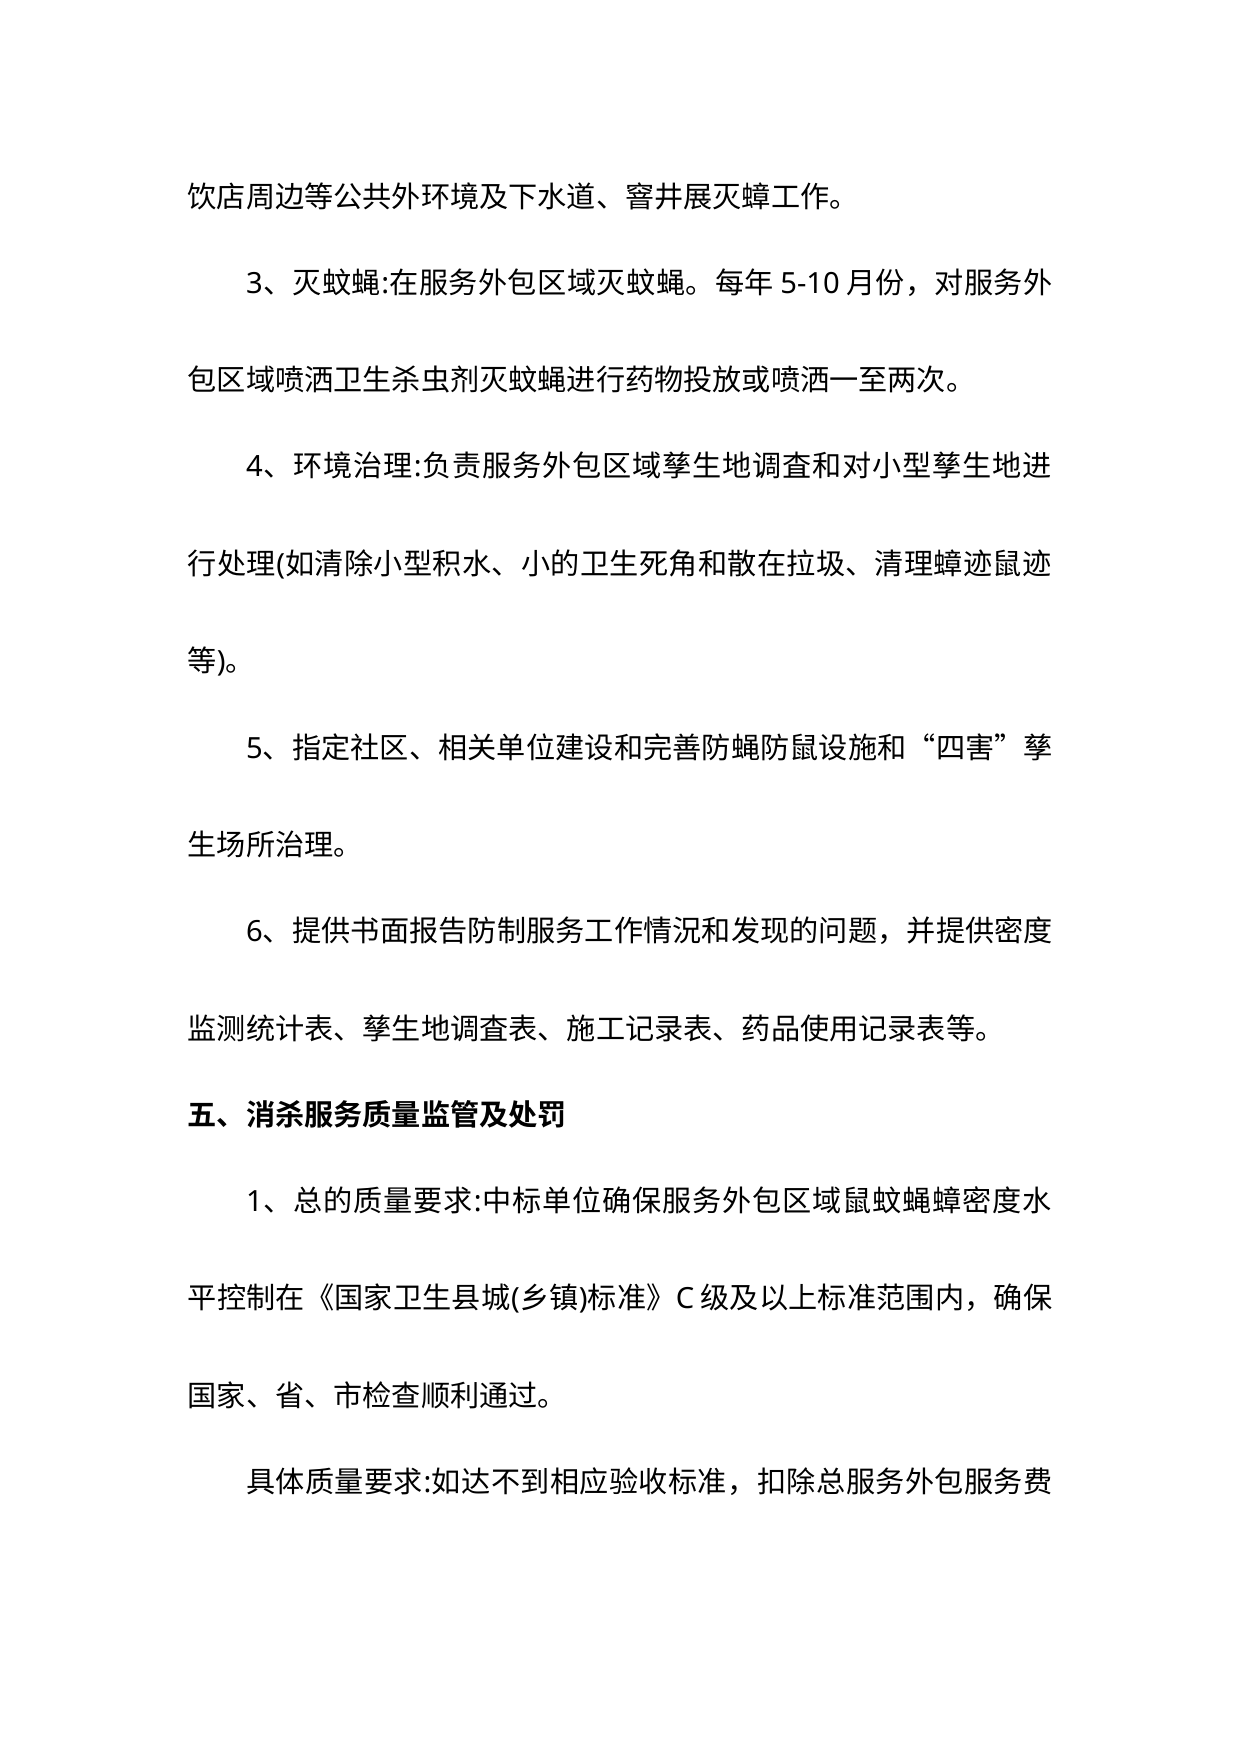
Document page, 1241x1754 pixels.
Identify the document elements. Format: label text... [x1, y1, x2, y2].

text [187, 1447, 1053, 1512]
text 1、总的质量要求:中标单位确保服务外包区域鼠蚊蝇蟑密度水平控制在《国家卫生县城(乡镇)标准》C级及以上标准范围内，确保国家、省、市检查顺利通过。 [187, 1166, 1053, 1426]
text 5、指定社区、相关单位建设和完善防蝇防鼠设施和“四害”孳生场所治理。 [187, 713, 1053, 875]
text 4、环境治理:负责服务外包区域孳生地调査和对小型孳生地进行处理(如清除小型积水、小的卫生死角和散在拉圾、清理蟑迹鼠迹等)。 [187, 432, 1053, 692]
text 6、提供书面报告防制服务工作情況和发现的问题，并提供密度监测统计表、孳生地调査表、施工记录表、药品使用记录表等。 [187, 897, 1053, 1059]
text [187, 162, 1053, 227]
text 五、消杀服务质量监管及处罚 [187, 1080, 1053, 1145]
text 3、灭蚊蝇:在服务外包区域灭蚊蝇。每年5-10月份，对服务外包区域喷洒卫生杀虫剂灭蚊蝇进行药物投放或喷洒一至两次。 [187, 248, 1053, 411]
